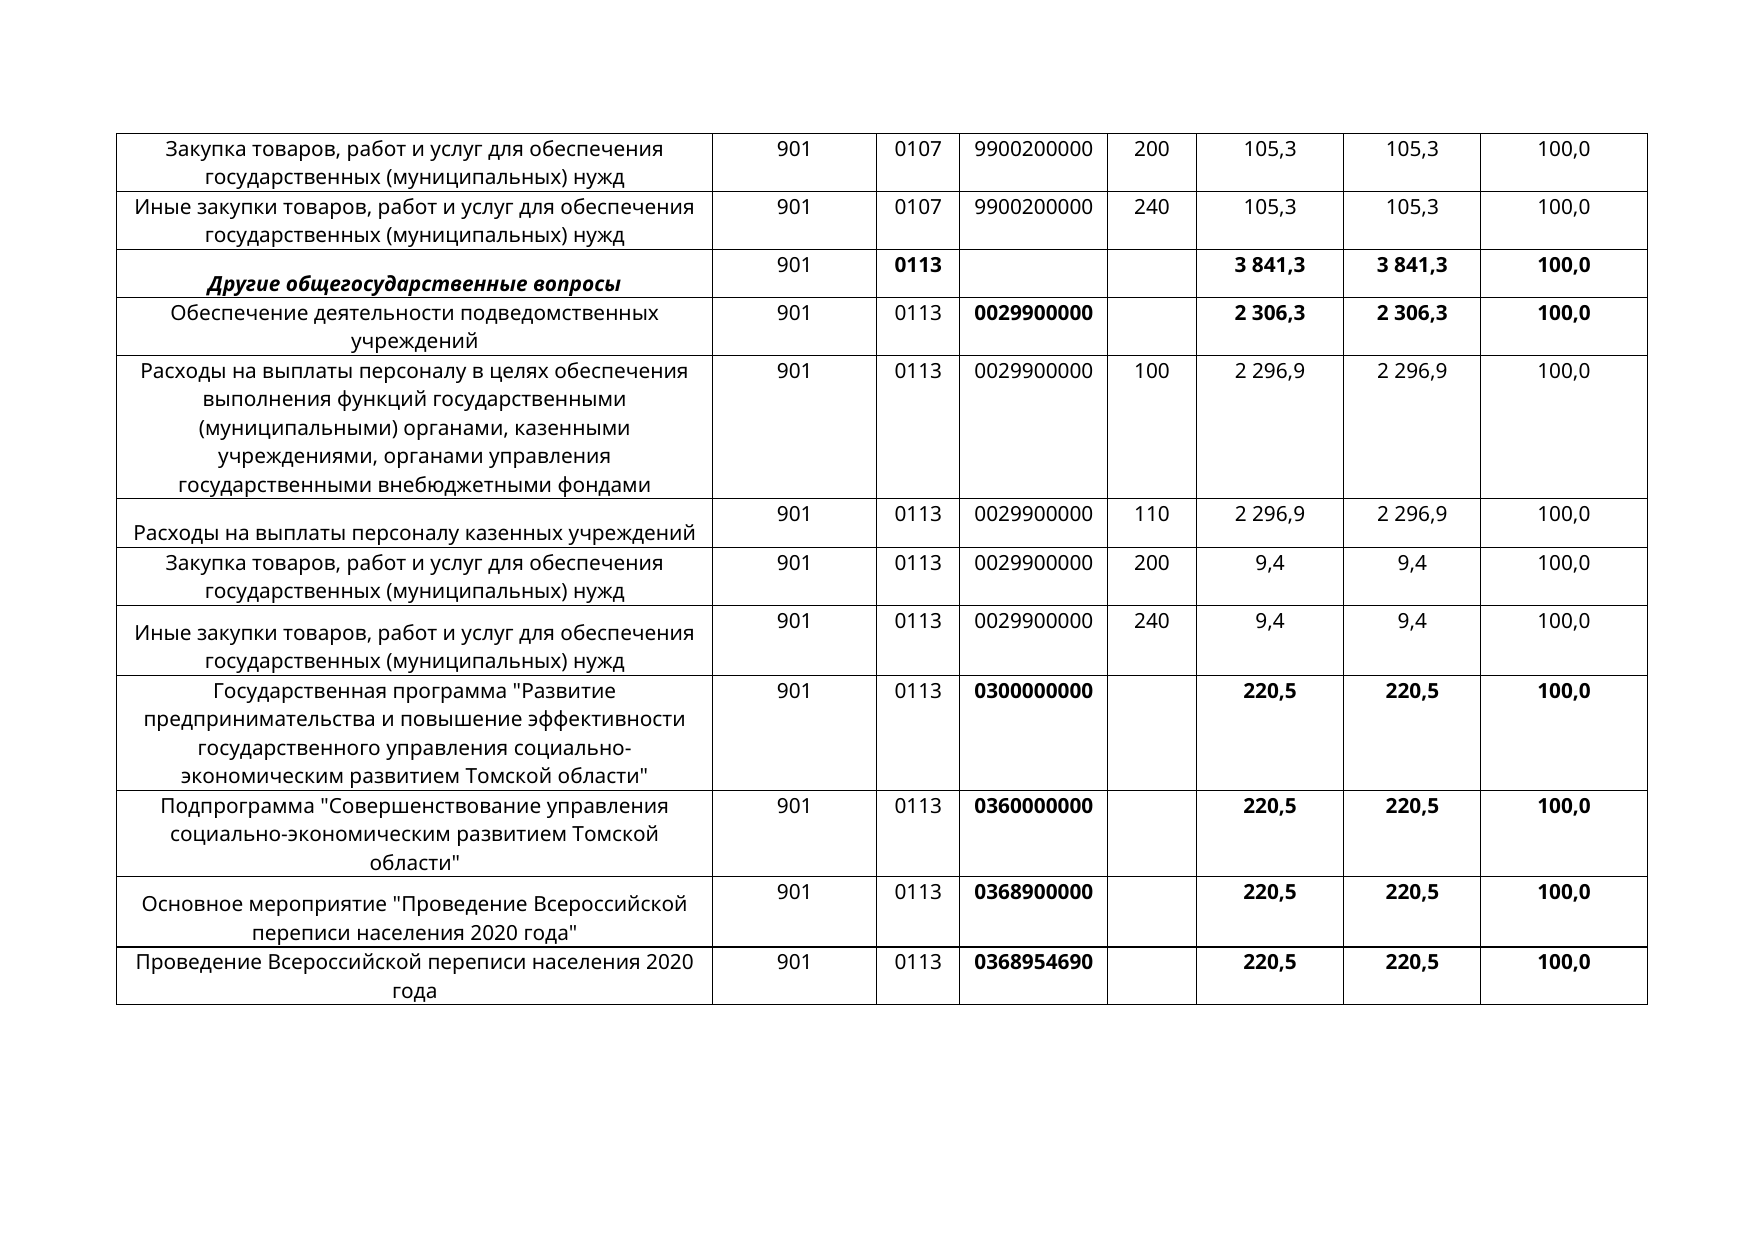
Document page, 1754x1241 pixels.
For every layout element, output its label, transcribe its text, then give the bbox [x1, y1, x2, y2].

table_cell [1108, 948, 1196, 1004]
table_cell 0029900000 [960, 606, 1107, 675]
table_cell 0113 [877, 791, 959, 876]
table_cell 901 [713, 356, 876, 498]
table_cell 9,4 [1197, 548, 1343, 605]
table_cell 0113 [877, 606, 959, 675]
table_cell Закупка товаров, работ и услуг для обеспечения государственных (муниципальных) нужд [117, 134, 712, 191]
table_cell 0113 [877, 250, 959, 297]
table_cell Проведение Всероссийской переписи населения 2020 года [117, 948, 712, 1004]
table_cell 100,0 [1481, 356, 1647, 498]
table_cell 901 [713, 676, 876, 790]
table_cell 2 306,3 [1344, 298, 1480, 355]
table_cell 0113 [877, 676, 959, 790]
table_cell 0113 [877, 356, 959, 498]
table_cell 2 306,3 [1197, 298, 1343, 355]
table_cell 9,4 [1197, 606, 1343, 675]
table_cell Расходы на выплаты персоналу казенных учреждений [117, 499, 712, 547]
table_cell [1108, 250, 1196, 297]
table_cell 0113 [877, 877, 959, 946]
table_cell 100,0 [1481, 791, 1647, 876]
table_cell Расходы на выплаты персоналу в целях обеспечения выполнения функций государственными (муниципальными) органами, казенными учреждениями, органами управления государственными внебюджетными фондами [117, 356, 712, 498]
table_cell 901 [713, 948, 876, 1004]
table_cell [1108, 676, 1196, 790]
table_cell Иные закупки товаров, работ и услуг для обеспечения государственных (муниципальных) нужд [117, 606, 712, 675]
table_cell 220,5 [1344, 877, 1480, 946]
table_cell 0113 [877, 499, 959, 547]
table_cell 901 [713, 250, 876, 297]
table_cell 0029900000 [960, 499, 1107, 547]
table_cell Подпрограмма "Совершенствование управления социально-экономическим развитием Томской области" [117, 791, 712, 876]
table_cell 901 [713, 548, 876, 605]
table_cell 100,0 [1481, 250, 1647, 297]
table_cell 220,5 [1344, 948, 1480, 1004]
table_cell 901 [713, 499, 876, 547]
table_cell 240 [1108, 192, 1196, 249]
table_cell 240 [1108, 606, 1196, 675]
table_cell 0107 [877, 192, 959, 249]
table_cell 9,4 [1344, 548, 1480, 605]
table_cell 9900200000 [960, 192, 1107, 249]
table_cell 200 [1108, 134, 1196, 191]
table_cell 100,0 [1481, 192, 1647, 249]
table_cell [960, 250, 1107, 297]
table_cell 100,0 [1481, 134, 1647, 191]
table_cell Закупка товаров, работ и услуг для обеспечения государственных (муниципальных) нужд [117, 548, 712, 605]
table_cell [1108, 877, 1196, 946]
table_cell 100,0 [1481, 548, 1647, 605]
table_cell 220,5 [1344, 676, 1480, 790]
table_cell [1108, 791, 1196, 876]
table_cell Другие общегосударственные вопросы [117, 250, 712, 297]
table_cell 110 [1108, 499, 1196, 547]
table_cell Иные закупки товаров, работ и услуг для обеспечения государственных (муниципальных) нужд [117, 192, 712, 249]
table_cell 0368954690 [960, 948, 1107, 1004]
table_cell 901 [713, 606, 876, 675]
table_cell 0029900000 [960, 356, 1107, 498]
table_cell 9,4 [1344, 606, 1480, 675]
table_cell 105,3 [1197, 134, 1343, 191]
table_cell 200 [1108, 548, 1196, 605]
table_cell Обеспечение деятельности подведомственных учреждений [117, 298, 712, 355]
table_cell 105,3 [1344, 134, 1480, 191]
table_cell 901 [713, 791, 876, 876]
table_cell 901 [713, 877, 876, 946]
table_cell 100,0 [1481, 298, 1647, 355]
table_cell 9900200000 [960, 134, 1107, 191]
table_cell 100 [1108, 356, 1196, 498]
table_cell 3 841,3 [1197, 250, 1343, 297]
table_cell 100,0 [1481, 676, 1647, 790]
table_cell 220,5 [1197, 877, 1343, 946]
table_cell 0029900000 [960, 548, 1107, 605]
table_cell 0113 [877, 548, 959, 605]
table_cell 105,3 [1197, 192, 1343, 249]
table_cell 100,0 [1481, 948, 1647, 1004]
table_cell 220,5 [1344, 791, 1480, 876]
table_cell 2 296,9 [1344, 499, 1480, 547]
table_cell 100,0 [1481, 499, 1647, 547]
table_cell 901 [713, 298, 876, 355]
table_cell 105,3 [1344, 192, 1480, 249]
table_cell 901 [713, 134, 876, 191]
table_cell 2 296,9 [1344, 356, 1480, 498]
table_cell 0029900000 [960, 298, 1107, 355]
table_cell 220,5 [1197, 791, 1343, 876]
table_cell 2 296,9 [1197, 356, 1343, 498]
table_cell 901 [713, 192, 876, 249]
table_cell Государственная программа "Развитие предпринимательства и повышение эффективности государственного управления социально-экономическим развитием Томской области" [117, 676, 712, 790]
table_cell 220,5 [1197, 948, 1343, 1004]
table_cell Основное мероприятие "Проведение Всероссийской переписи населения 2020 года" [117, 877, 712, 946]
table_cell 0113 [877, 298, 959, 355]
table_cell 3 841,3 [1344, 250, 1480, 297]
table_cell 2 296,9 [1197, 499, 1343, 547]
table_cell 0107 [877, 134, 959, 191]
table_cell 0300000000 [960, 676, 1107, 790]
table_cell 0368900000 [960, 877, 1107, 946]
table_cell 100,0 [1481, 877, 1647, 946]
table_cell 220,5 [1197, 676, 1343, 790]
table_cell [1108, 298, 1196, 355]
table_cell 100,0 [1481, 606, 1647, 675]
table_cell 0360000000 [960, 791, 1107, 876]
table_cell 0113 [877, 948, 959, 1004]
